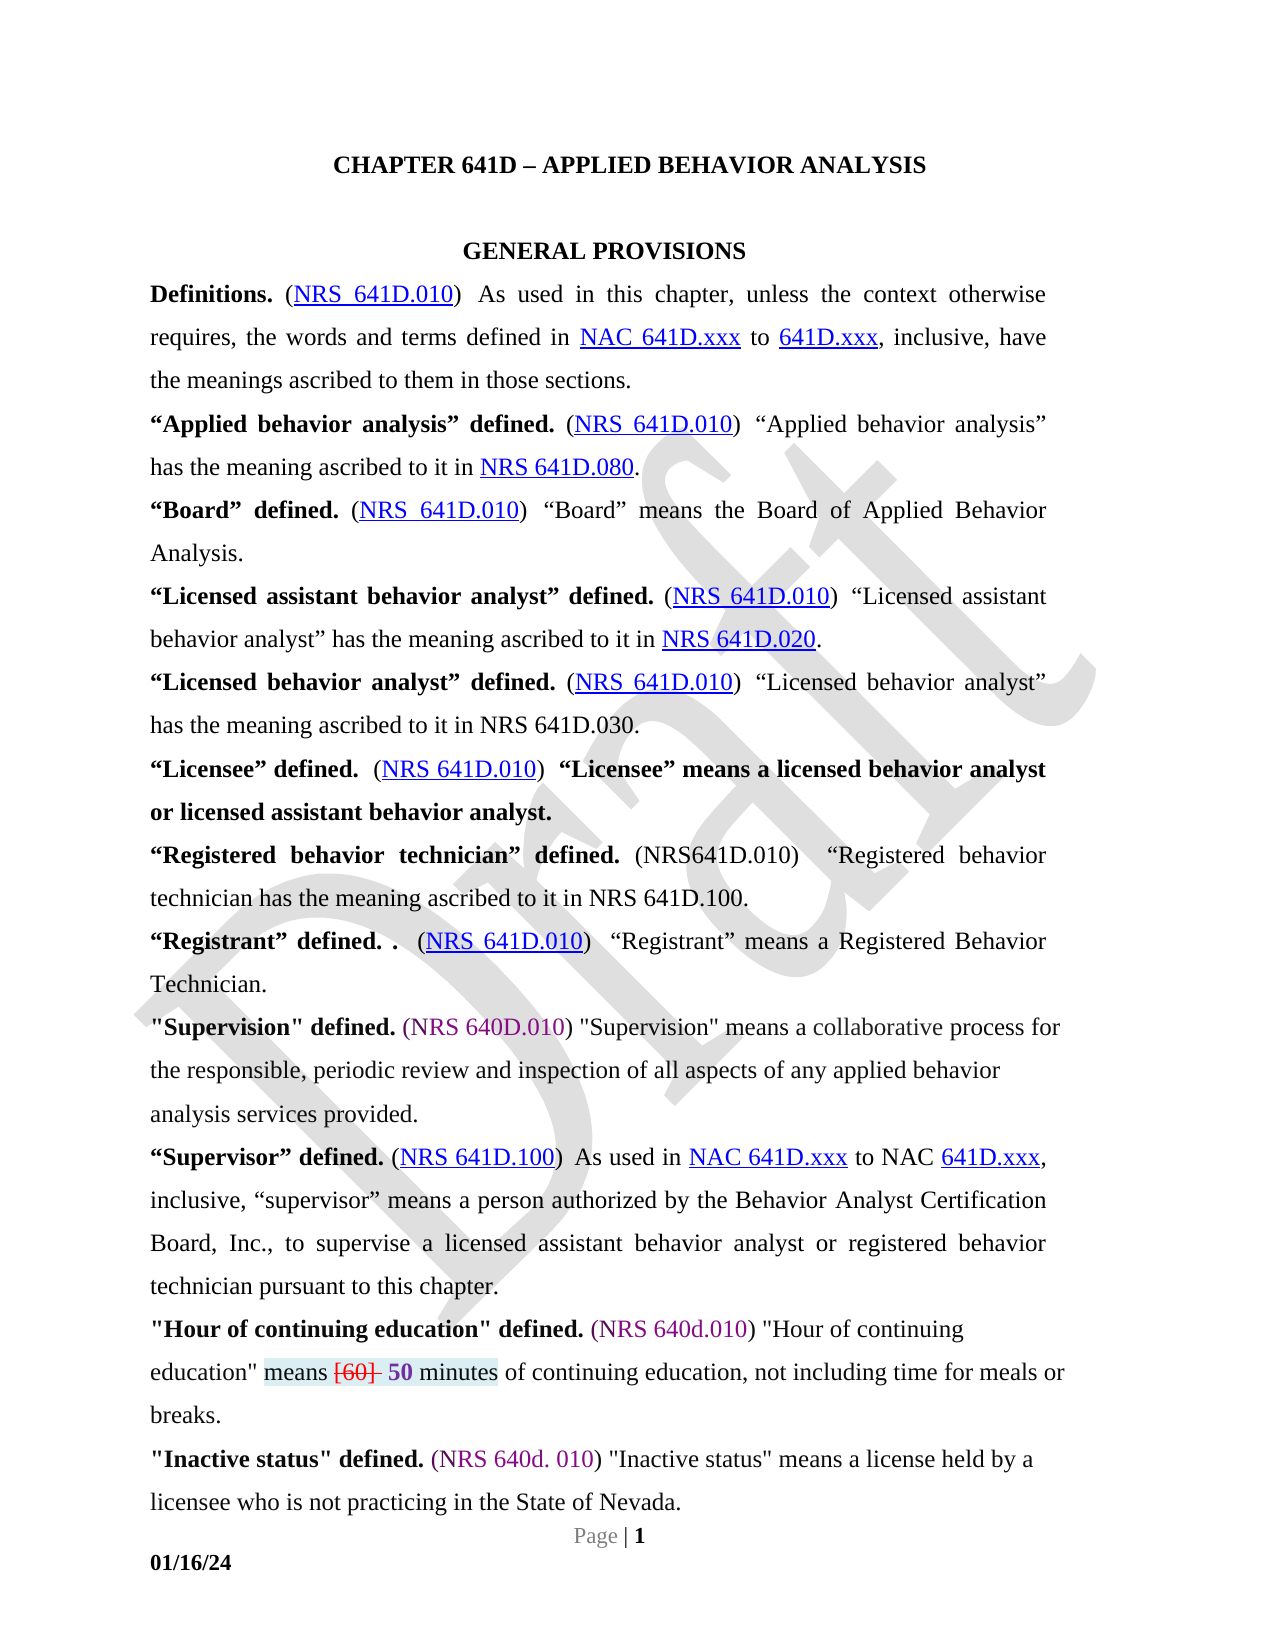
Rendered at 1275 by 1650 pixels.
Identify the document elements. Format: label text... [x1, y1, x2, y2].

text "Hour of continuing education" defined. (NRS 640d.010) "Hour of continuing education" means [60] 50 minutes of continuing education, not including time for meals or breaks. [150, 1314, 1069, 1429]
text CHAPTER 641D – APPLIED BEHAVIOR ANALYSIS [201, 150, 1058, 179]
text Definitions. (NRS 641D.010) As used in this chapter, unless the context otherwise requires, the words and terms defined in NAC 641D.xxx to 641D.xxx, inclusive, have the meanings ascribed to them in those sections. [150, 279, 1047, 394]
text “Applied behavior analysis” defined. (NRS 641D.010) “Applied behavior analysis” has the meaning ascribed to it in NRS 641D.080. [150, 409, 1047, 481]
text “Licensed behavior analyst” defined. (NRS 641D.010) “Licensed behavior analyst” has the meaning ascribed to it in NRS 641D.030. [150, 667, 1047, 739]
text “Registered behavior technician” defined. (NRS641D.010) “Registered behavior technician has the meaning ascribed to it in NRS 641D.100. [150, 840, 1047, 912]
text “Board” defined. (NRS 641D.010) “Board” means the Board of Applied Behavior Analysis. [150, 495, 1047, 567]
text "Inactive status" defined. (NRS 640d. 010) "Inactive status" means a license held by a licensee who is not practicing in the State of Nevada. [150, 1444, 1069, 1516]
text “Licensed assistant behavior analyst” defined. (NRS 641D.010) “Licensed assistant behavior analyst” has the meaning ascribed to it in NRS 641D.020. [150, 581, 1047, 653]
text "Supervision" defined. (NRS 640D.010) "Supervision" means a collaborative process for the responsible, periodic review and inspection of all aspects of any applied behavior analysis services provided. [150, 1012, 1069, 1127]
text “Licensee” defined. (NRS 641D.010) “Licensee” means a licensed behavior analyst or licensed assistant behavior analyst. [150, 754, 1047, 826]
text GENERAL PROVISIONS [150, 236, 1058, 265]
text “Registrant” defined. . (NRS 641D.010) “Registrant” means a Registered Behavior Technician. [150, 926, 1047, 998]
list “Supervisor” defined. (NRS 641D.100) As used in NAC 641D.xxx to NAC 641D.xxx, inclusive, “supervisor” means a person authorized by the Behavior Analyst Certification Board, Inc., to supervise a licensed assistant behavior analyst or registered behavior technician pursuant to this chapter. [150, 1142, 1047, 1300]
